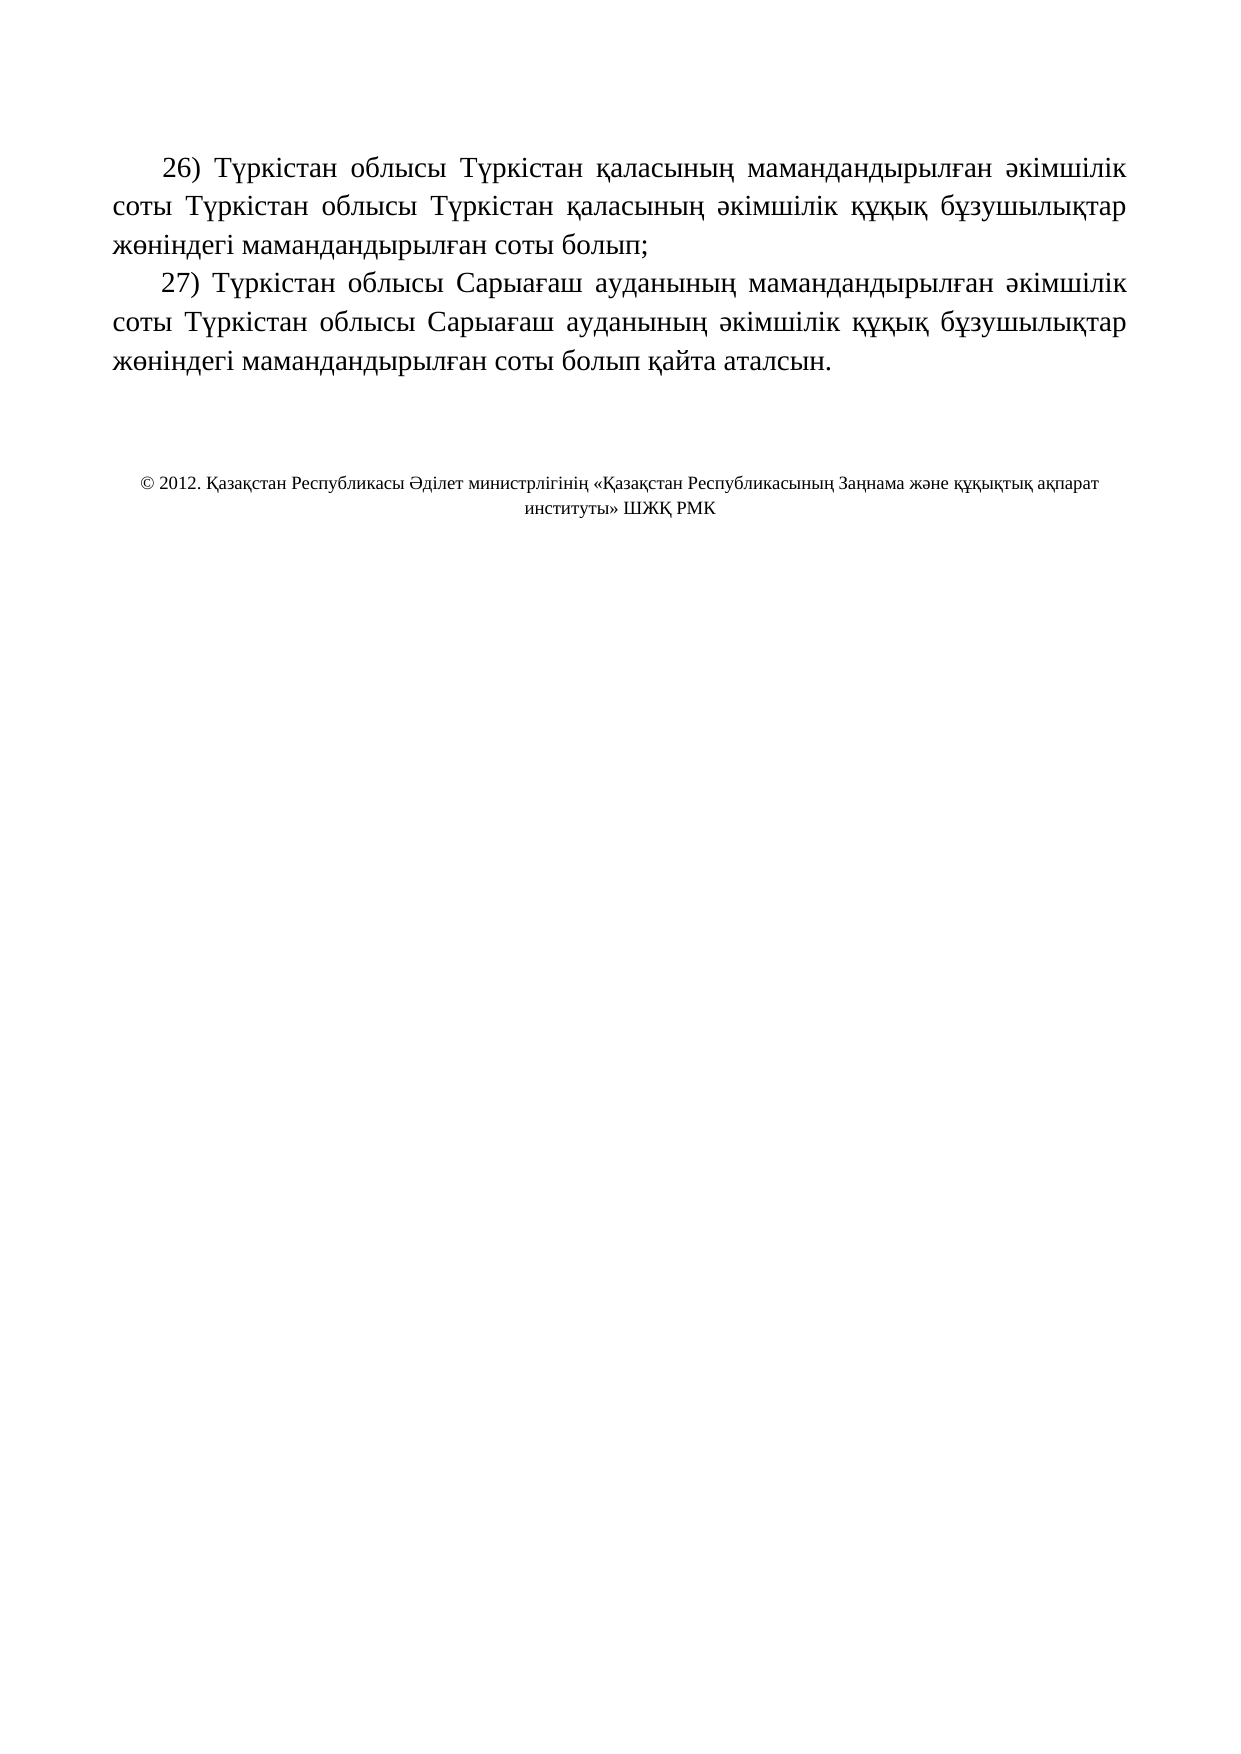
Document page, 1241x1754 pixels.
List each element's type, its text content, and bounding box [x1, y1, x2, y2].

text © 2012. Қазақстан Республикасы Әділет министрлігінің «Қазақстан Республикасының Заңнама және құқықтық ақпарат институты» ШЖҚ РМК [112, 472, 1128, 518]
text 26) Түркістан облысы Түркістан қаласының мамандандырылған әкімшілік соты Түркістан облысы Түркістан қаласының әкімшілік құқық бұзушылықтар жөніндегі мамандандырылған соты болып; [112, 150, 1128, 261]
text 27) Түркістан облысы Сарыағаш ауданының мамандандырылған әкімшілік соты Түркістан облысы Сарыағаш ауданының әкімшілік құқық бұзушылықтар жөніндегі мамандандырылған соты болып қайта аталсын. [112, 266, 1128, 376]
